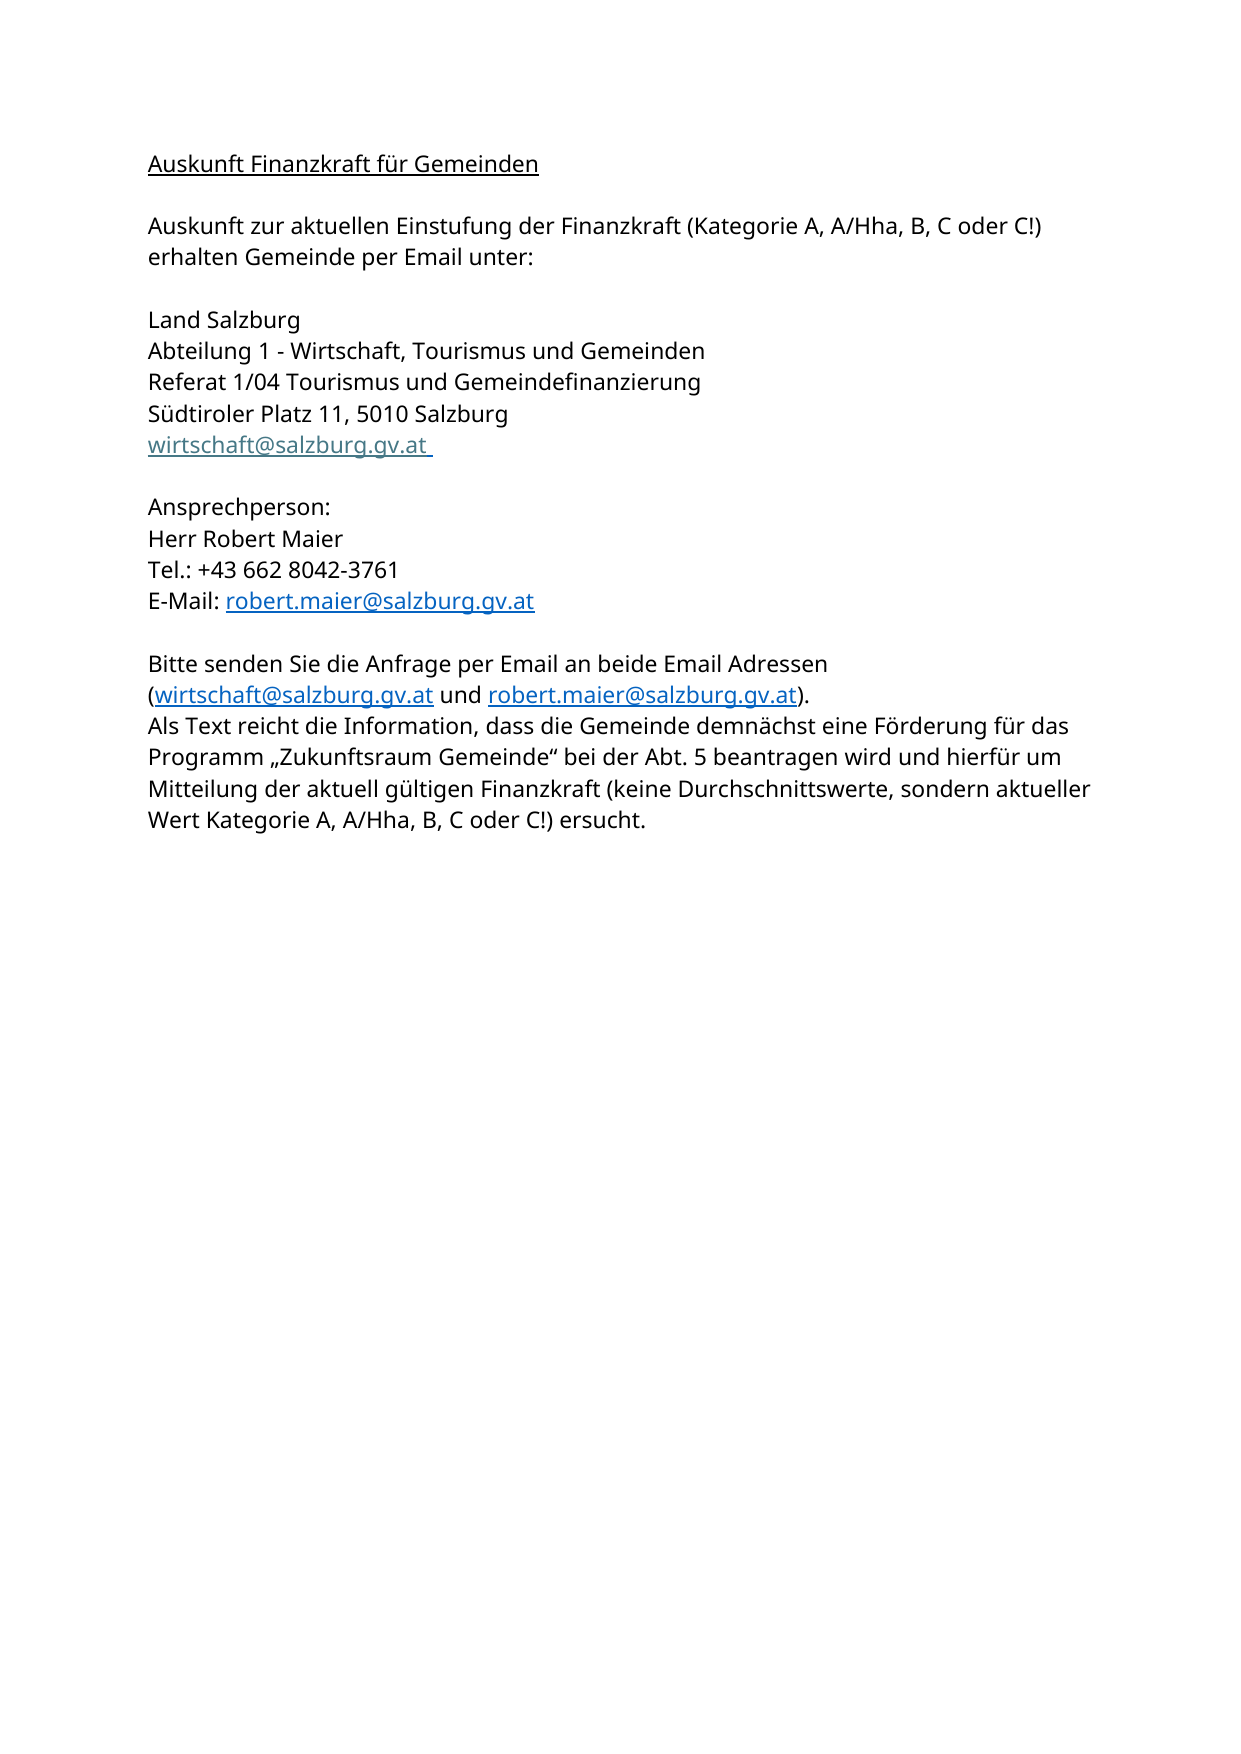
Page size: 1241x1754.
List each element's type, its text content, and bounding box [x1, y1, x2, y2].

text Bitte senden Sie die Anfrage per Email an beide Email Adressen (wirtschaft@salzburg.gv.at und robert.maier@salzburg.gv.at). [148, 648, 1093, 710]
text Referat 1/04 Tourismus und Gemeindefinanzierung [148, 366, 1093, 398]
text Herr Robert Maier [148, 523, 1093, 554]
text Abteilung 1 - Wirtschaft, Tourismus und Gemeinden [148, 335, 1093, 366]
text wirtschaft@salzburg.gv.at [148, 429, 1093, 460]
text Auskunft Finanzkraft für Gemeinden [148, 148, 1093, 179]
text Südtiroler Platz 11, 5010 Salzburg [148, 398, 1093, 429]
text Auskunft zur aktuellen Einstufung der Finanzkraft (Kategorie A, A/Hha, B, C oder C!) erhalten Gemeinde per Email unter: [148, 210, 1093, 273]
text Tel.: +43 662 8042-3761 [148, 554, 1093, 585]
text Als Text reicht die Information, dass die Gemeinde demnächst eine Förderung für das Programm „Zukunftsraum Gemeinde“ bei der Abt. 5 beantragen wird und hierfür um Mitteilung der aktuell gültigen Finanzkraft (keine Durchschnittswerte, sondern aktueller Wert Kategorie A, A/Hha, B, C oder C!) ersucht. [148, 710, 1093, 835]
text Land Salzburg [148, 304, 1093, 335]
text Ansprechperson: [148, 491, 1093, 523]
text E-Mail: robert.maier@salzburg.gv.at [148, 585, 1093, 616]
